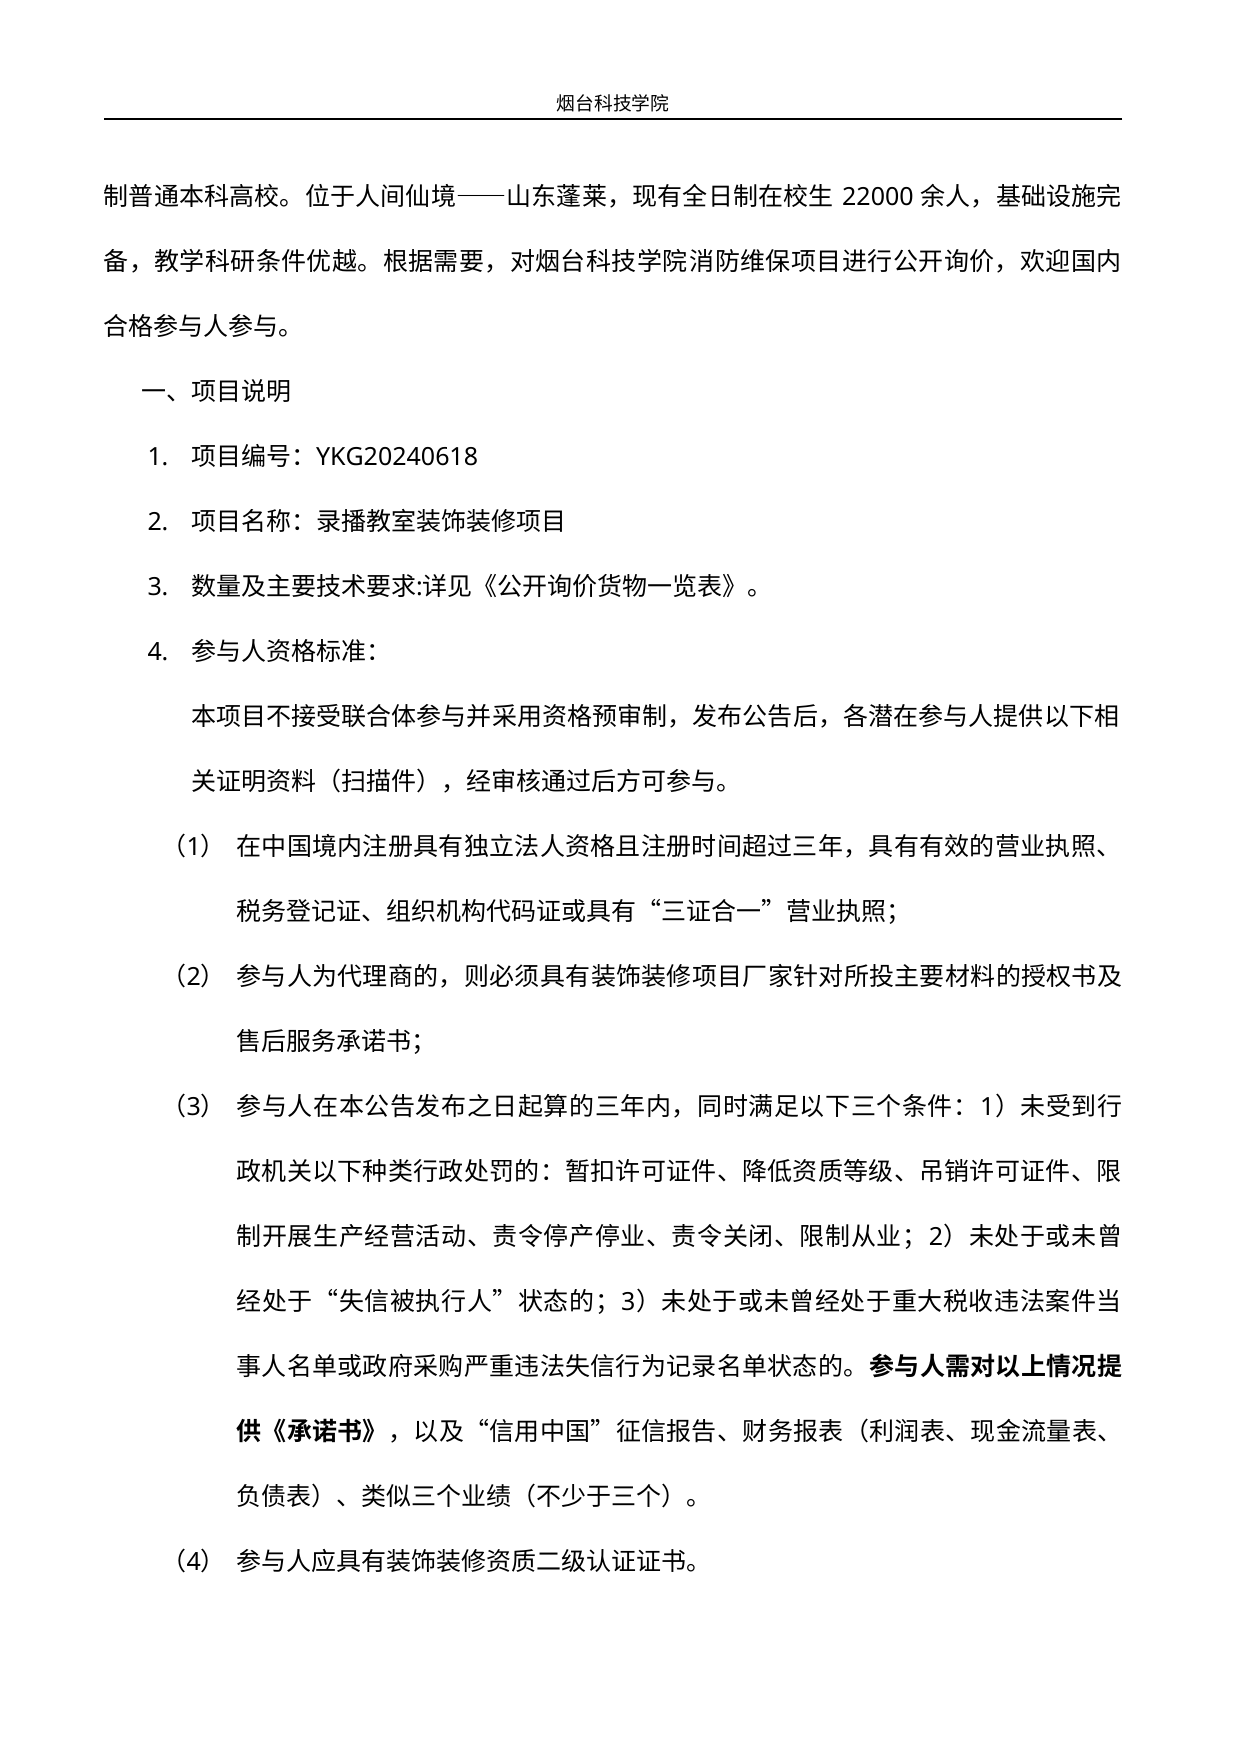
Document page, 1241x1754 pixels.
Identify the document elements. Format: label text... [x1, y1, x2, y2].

list 参与人为代理商的，则必须具有装饰装修项目厂家针对所投主要材料的授权书及售后服务承诺书； [161, 942, 1122, 1072]
list 参与人应具有装饰装修资质二级认证证书。 [161, 1527, 1122, 1592]
list 参与人资格标准： [147, 617, 1122, 682]
text 一、项目说明 [103, 357, 1122, 422]
text 本项目不接受联合体参与并采用资格预审制，发布公告后，各潜在参与人提供以下相关证明资料（扫描件），经审核通过后方可参与。 [191, 682, 1122, 812]
list 项目名称：录播教室装饰装修项目 [147, 487, 1122, 552]
list 数量及主要技术要求:详见《公开询价货物一览表》。 [147, 552, 1122, 617]
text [103, 162, 1122, 357]
list 在中国境内注册具有独立法人资格且注册时间超过三年，具有有效的营业执照、税务登记证、组织机构代码证或具有“三证合一”营业执照； [161, 812, 1122, 942]
list 参与人在本公告发布之日起算的三年内，同时满足以下三个条件：1）未受到行政机关以下种类行政处罚的：暂扣许可证件、降低资质等级、吊销许可证件、限制开展生产经营活动、责令停产停业、责令关闭、限制从业；2）未处于或未曾经处于“失信被执行人”状态的；3）未处于或未曾经处于重大税收违法案件当事人名单或政府采购严重违法失信行为记录名单状态的。参与人需对以上情况提供《承诺书》，以及“信用中国”征信报告、财务报表（利润表、现金流量表、负债表）、类似三个业绩（不少于三个）。 [161, 1072, 1122, 1527]
list 项目编号：YKG20240618 [147, 422, 1122, 487]
